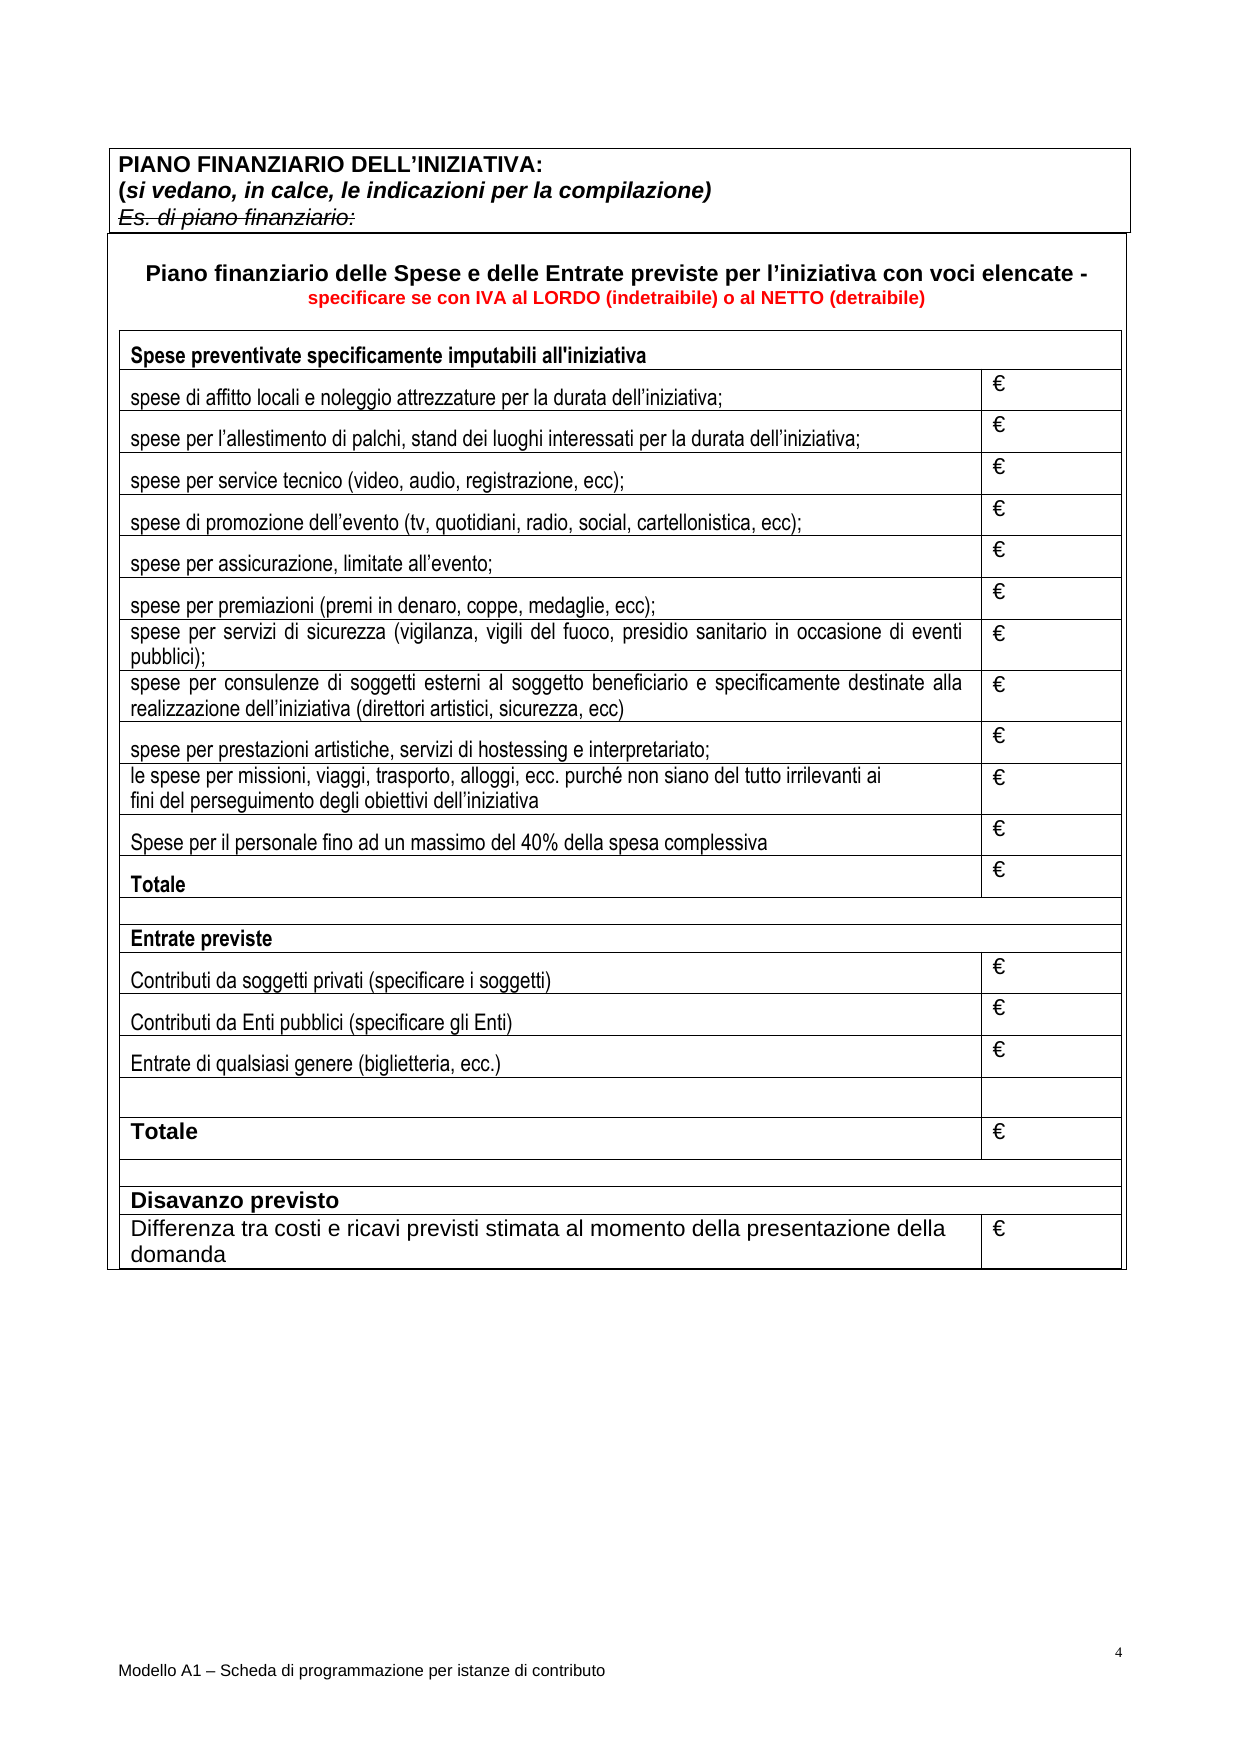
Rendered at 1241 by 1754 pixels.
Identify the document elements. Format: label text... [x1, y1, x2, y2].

text (si vedano, in calce, le indicazioni per la compilazione) [118, 177, 1122, 200]
text PIANO FINANZIARIO DELL’INIZIATIVA: [110, 149, 1130, 177]
text Es. di piano finanziario: [110, 200, 1130, 232]
table_header Piano finanziario delle Spese e delle Entrate previste per l’iniziativa con voci elencate - specificare se con IVA al LORDO (indetraibile) o al NETTO (detraibile) [108, 234, 1126, 1268]
